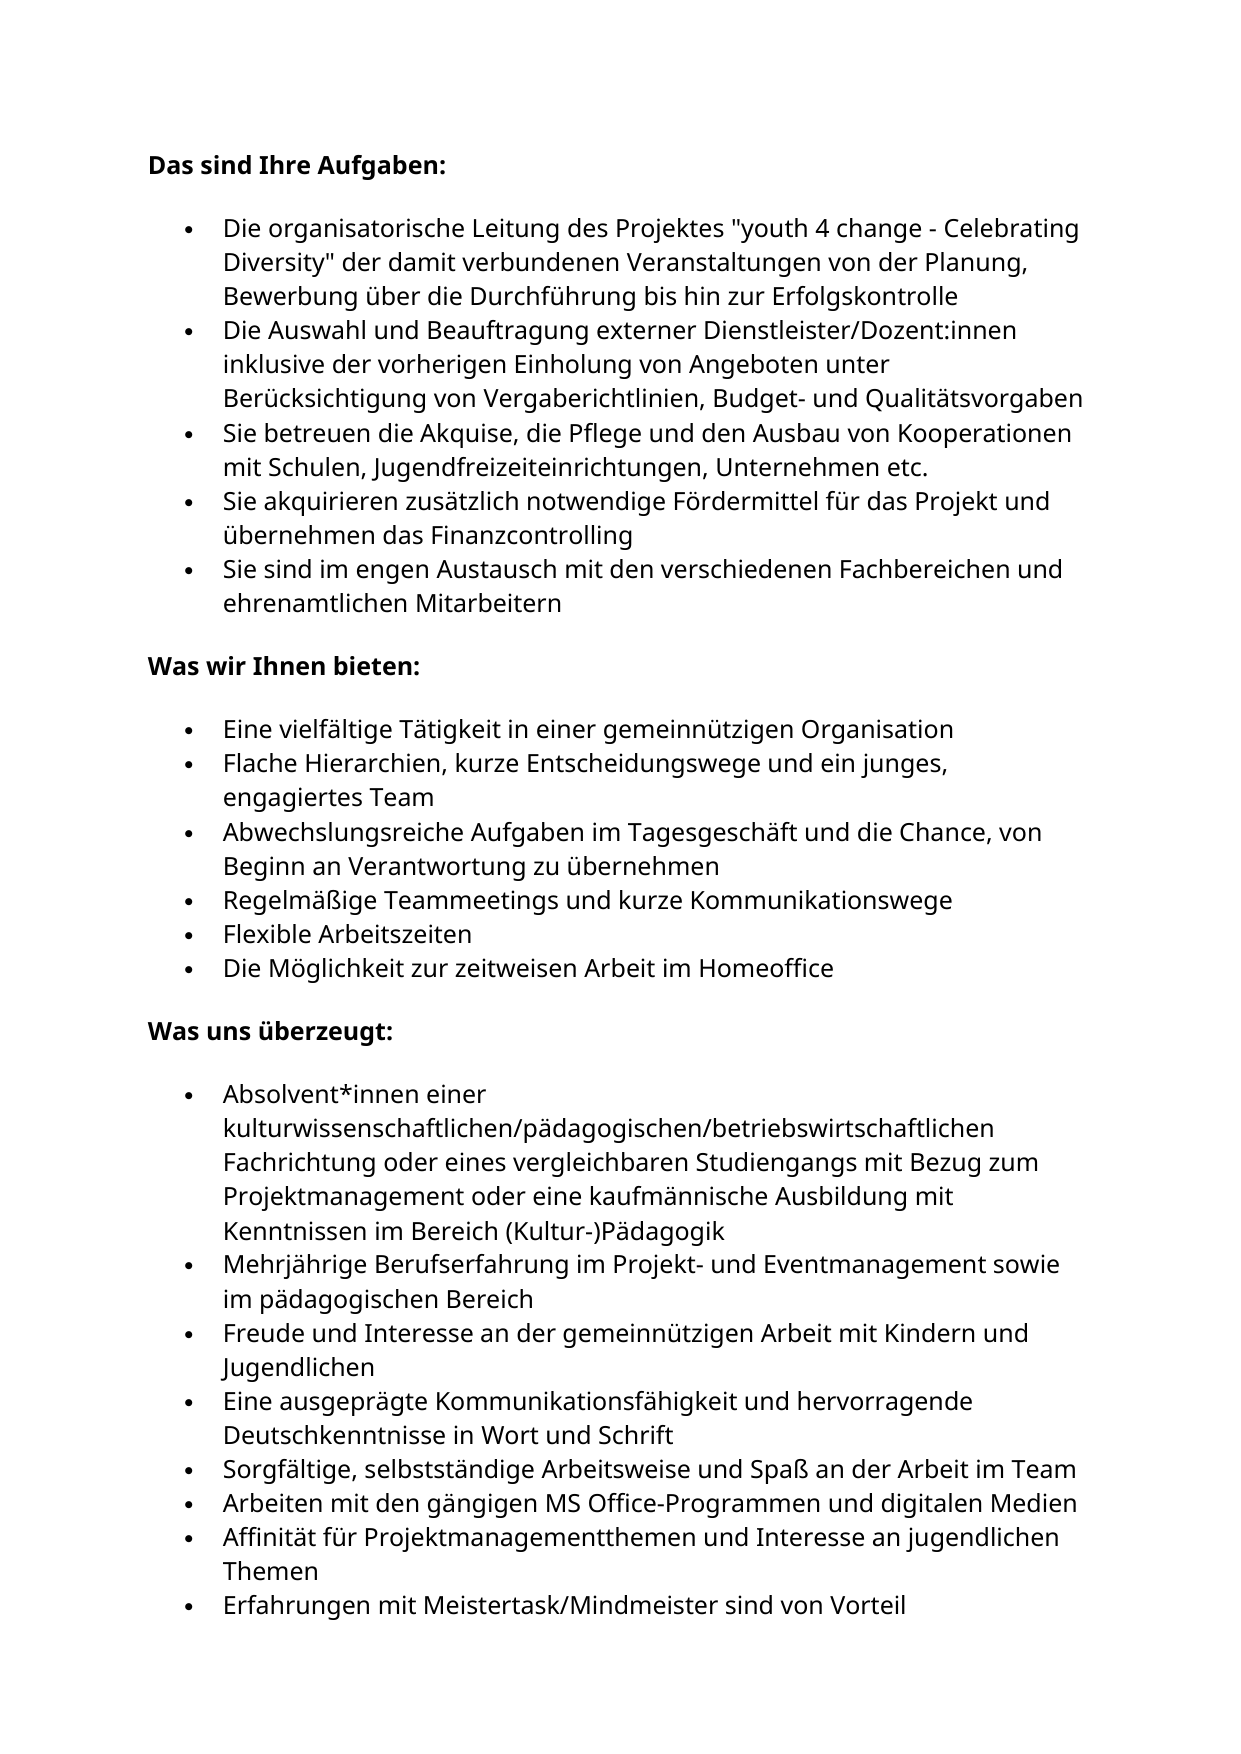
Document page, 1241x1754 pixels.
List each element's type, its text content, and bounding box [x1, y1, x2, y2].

list Flexible Arbeitszeiten [185, 916, 1093, 950]
list Flache Hierarchien, kurze Entscheidungswege und ein junges, engagiertes Team [185, 746, 1093, 814]
list Die Möglichkeit zur zeitweisen Arbeit im Homeoffice [185, 950, 1093, 984]
text Was uns überzeugt: [148, 1014, 1093, 1048]
text Das sind Ihre Aufgaben: [148, 148, 1093, 182]
list Eine vielfältige Tätigkeit in einer gemeinnützigen Organisation [185, 712, 1093, 746]
list Sorgfältige, selbstständige Arbeitsweise und Spaß an der Arbeit im Team [185, 1452, 1093, 1486]
list Sie akquirieren zusätzlich notwendige Fördermittel für das Projekt und übernehmen das Finanzcontrolling [185, 483, 1093, 551]
list Absolvent*innen einer kulturwissenschaftlichen/pädagogischen/betriebswirtschaftlichen Fachrichtung oder eines vergleichbaren Studiengangs mit Bezug zum Projektmanagement oder eine kaufmännische Ausbildung mit Kenntnissen im Bereich (Kultur-)Pädagogik [185, 1077, 1093, 1247]
list Eine ausgeprägte Kommunikationsfähigkeit und hervorragende Deutschkenntnisse in Wort und Schrift [185, 1383, 1093, 1452]
text Was wir Ihnen bieten: [148, 649, 1093, 683]
list Sie sind im engen Austausch mit den verschiedenen Fachbereichen und ehrenamtlichen Mitarbeitern [185, 551, 1093, 619]
list Arbeiten mit den gängigen MS Office-Programmen und digitalen Medien [185, 1486, 1093, 1520]
list Die Auswahl und Beauftragung externer Dienstleister/Dozent:innen inklusive der vorherigen Einholung von Angeboten unter Berücksichtigung von Vergaberichtlinien, Budget- und Qualitätsvorgaben [185, 313, 1093, 415]
list Freude und Interesse an der gemeinnützigen Arbeit mit Kindern und Jugendlichen [185, 1315, 1093, 1383]
list Regelmäßige Teammeetings und kurze Kommunikationswege [185, 882, 1093, 916]
list Mehrjährige Berufserfahrung im Projekt- und Eventmanagement sowie im pädagogischen Bereich [185, 1247, 1093, 1315]
list Sie betreuen die Akquise, die Pflege und den Ausbau von Kooperationen mit Schulen, Jugendfreizeiteinrichtungen, Unternehmen etc. [185, 415, 1093, 483]
list Abwechslungsreiche Aufgaben im Tagesgeschäft und die Chance, von Beginn an Verantwortung zu übernehmen [185, 814, 1093, 882]
list Die organisatorische Leitung des Projektes "youth 4 change - Celebrating Diversity" der damit verbundenen Veranstaltungen von der Planung, Bewerbung über die Durchführung bis hin zur Erfolgskontrolle [185, 211, 1093, 313]
list Erfahrungen mit Meistertask/Mindmeister sind von Vorteil [185, 1588, 1093, 1622]
list Affinität für Projektmanagementthemen und Interesse an jugendlichen Themen [185, 1520, 1093, 1588]
